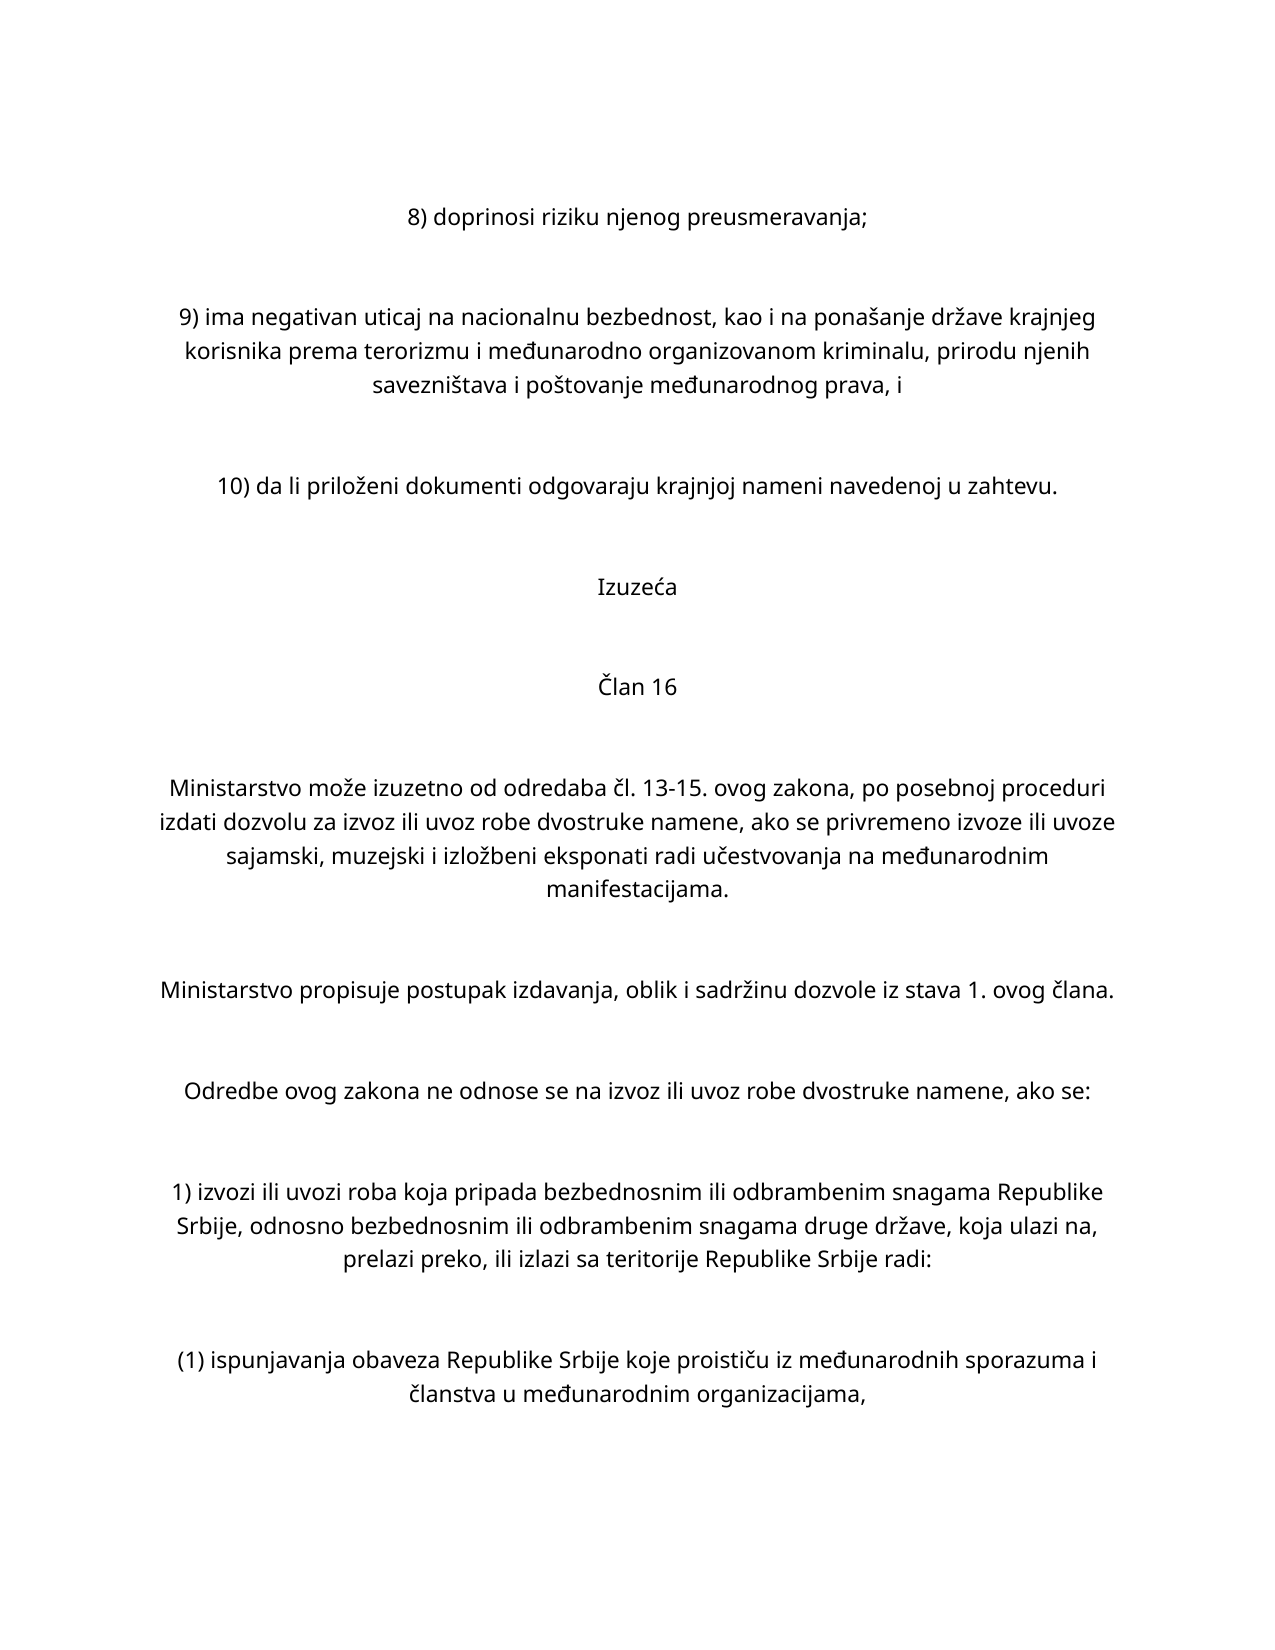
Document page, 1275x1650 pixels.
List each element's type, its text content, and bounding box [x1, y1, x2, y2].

text 8) doprinosi riziku njenog preusmeravanja; [150, 200, 1125, 232]
text Izuzeća [150, 570, 1125, 602]
text 9) ima negativan uticaj na nacionalnu bezbednost, kao i na ponašanje države krajnjeg korisnika prema terorizmu i međunarodno organizovanom kriminalu, prirodu njenih savezništava i poštovanje međunarodnog prava, i [150, 301, 1125, 400]
text (1) ispunjavanja obaveza Republike Srbije koje proističu iz međunarodnih sporazuma i članstva u međunarodnim organizacijama, [150, 1344, 1125, 1409]
text 1) izvozi ili uvozi roba koja pripada bezbednosnim ili odbrambenim snagama Republike Srbije, odnosno bezbednosnim ili odbrambenim snagama druge države, koja ulazi na, prelazi preko, ili izlazi sa teritorije Republike Srbije radi: [150, 1176, 1125, 1274]
text Ministarstvo propisuje postupak izdavanja, oblik i sadržinu dozvole iz stava 1. ovog člana. [150, 974, 1125, 1005]
text Odredbe ovog zakona ne odnose se na izvoz ili uvoz robe dvostruke namene, ako se: [150, 1075, 1125, 1106]
text Ministarstvo može izuzetno od odredaba čl. 13-15. ovog zakona, po posebnoj proceduri izdati dozvolu za izvoz ili uvoz robe dvostruke namene, ako se privremeno izvoze ili uvoze sajamski, muzejski i izložbeni eksponati radi učestvovanja na međunarodnim manifestacijama. [150, 772, 1125, 904]
text 10) da li priloženi dokumenti odgovaraju krajnjoj nameni navedenoj u zahtevu. [150, 469, 1125, 501]
text Član 16 [150, 671, 1125, 702]
